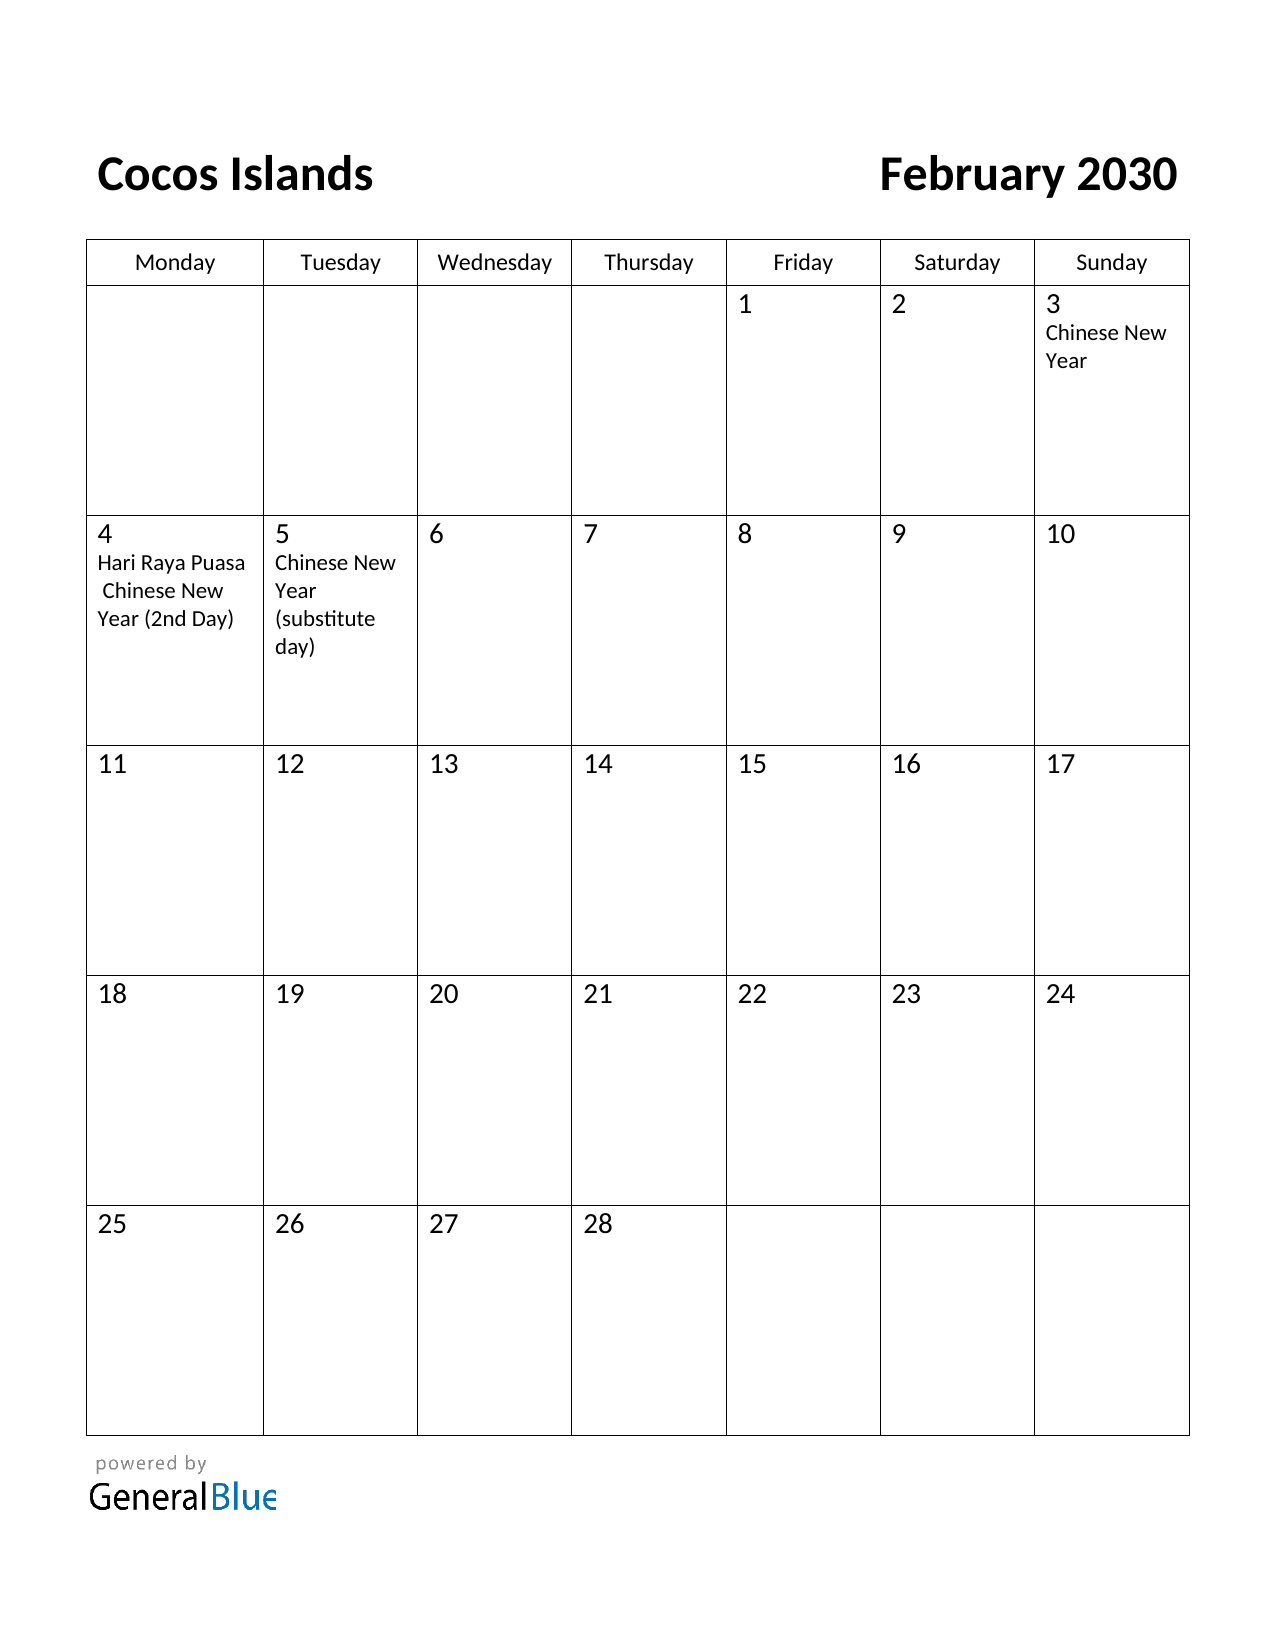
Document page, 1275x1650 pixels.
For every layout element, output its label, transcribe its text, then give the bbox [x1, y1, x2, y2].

table_cell [727, 548, 880, 744]
table_cell Chinese New Year [1035, 318, 1189, 514]
table_cell 20 [418, 976, 571, 1008]
table_cell 23 [881, 976, 1034, 1008]
table_cell 3 [1035, 286, 1189, 318]
table_cell 21 [572, 976, 726, 1008]
table_cell [572, 1008, 726, 1204]
table_cell Hari Raya Puasa Chinese New Year (2nd Day) [87, 548, 263, 744]
table_cell Friday [727, 240, 880, 284]
table_cell Chinese New Year (substitute day) [264, 548, 417, 744]
table_cell 17 [1035, 746, 1189, 778]
table_header Cocos Islands [86, 105, 572, 239]
table_cell 28 [572, 1206, 726, 1238]
table_cell 9 [881, 516, 1034, 548]
table_cell Saturday [881, 240, 1034, 284]
table_cell 11 [87, 746, 263, 778]
table_cell 4 [87, 516, 263, 548]
table_cell [881, 1206, 1034, 1238]
table_cell [418, 1008, 571, 1204]
table_cell 15 [727, 746, 880, 778]
table_cell [572, 1238, 726, 1434]
table_cell 22 [727, 976, 880, 1008]
table_cell 13 [418, 746, 571, 778]
table_cell [572, 548, 726, 744]
table_cell [264, 286, 417, 318]
table_cell Wednesday [418, 240, 571, 284]
table_cell 8 [727, 516, 880, 548]
table_cell 25 [87, 1206, 263, 1238]
table_cell [572, 286, 726, 318]
table_cell Tuesday [264, 240, 417, 284]
table_cell 10 [1035, 516, 1189, 548]
table_cell [1035, 548, 1189, 744]
table_cell [1035, 1206, 1189, 1238]
table_cell 12 [264, 746, 417, 778]
table_cell [418, 548, 571, 744]
table_cell 5 [264, 516, 417, 548]
table_cell [86, 1436, 1189, 1534]
table_cell [572, 318, 726, 514]
table_cell [264, 1008, 417, 1204]
table_cell [418, 1238, 571, 1434]
table_cell [727, 1238, 880, 1434]
table_cell [727, 778, 880, 974]
table_cell 7 [572, 516, 726, 548]
table_cell 27 [418, 1206, 571, 1238]
table_cell [881, 1008, 1034, 1204]
table_cell [727, 1008, 880, 1204]
table_cell [87, 778, 263, 974]
table_cell [87, 318, 263, 514]
table_cell 6 [418, 516, 571, 548]
table_cell 1 [727, 286, 880, 318]
table_cell Monday [87, 240, 263, 284]
table_cell 16 [881, 746, 1034, 778]
table_cell [881, 548, 1034, 744]
table_cell [87, 286, 263, 318]
table_cell [1035, 778, 1189, 974]
table_cell [727, 1206, 880, 1238]
table_header February 2030 [572, 105, 1189, 239]
table_cell [727, 318, 880, 514]
table_cell [881, 778, 1034, 974]
table_cell [264, 1238, 417, 1434]
table_cell 24 [1035, 976, 1189, 1008]
table_cell Sunday [1035, 240, 1189, 284]
table_cell 18 [87, 976, 263, 1008]
table_cell [881, 1238, 1034, 1434]
picture [88, 1452, 276, 1515]
table_cell Thursday [572, 240, 726, 284]
table_cell [264, 778, 417, 974]
table_cell [418, 778, 571, 974]
table_cell 2 [881, 286, 1034, 318]
table_cell 26 [264, 1206, 417, 1238]
table_cell [418, 318, 571, 514]
table_cell [572, 778, 726, 974]
table_cell 19 [264, 976, 417, 1008]
table_cell [87, 1008, 263, 1204]
table_cell [87, 1238, 263, 1434]
table_cell [264, 318, 417, 514]
table_cell [1035, 1238, 1189, 1434]
table_cell 14 [572, 746, 726, 778]
table_cell [1035, 1008, 1189, 1204]
table_cell [881, 318, 1034, 514]
table_cell [418, 286, 571, 318]
